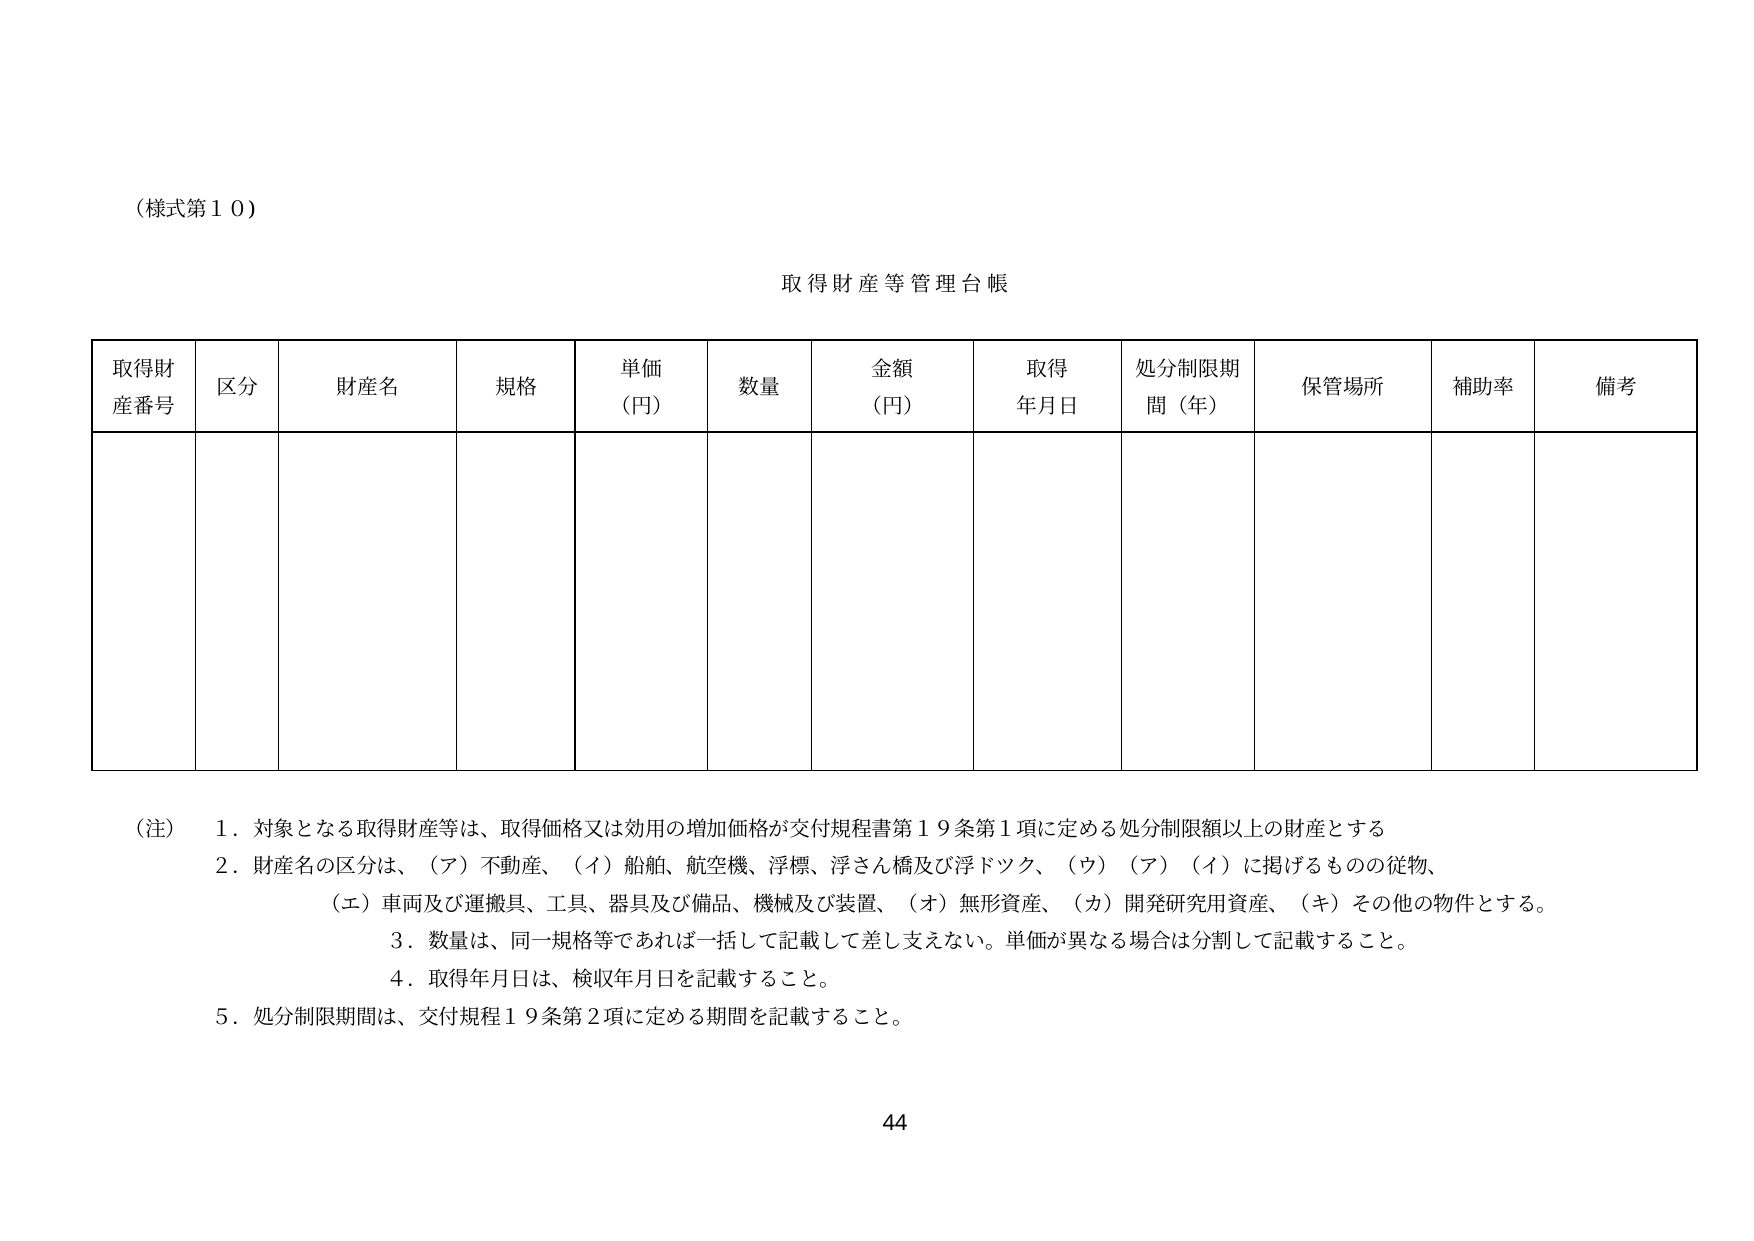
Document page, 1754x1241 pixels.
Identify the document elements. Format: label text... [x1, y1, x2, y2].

table_cell [576, 433, 707, 770]
table_header 処分制限期間（年） [1122, 341, 1254, 431]
table_cell [812, 433, 973, 770]
table_header 数量 [708, 341, 811, 431]
table_header 単価 （円） [576, 341, 707, 431]
table_cell [1535, 433, 1696, 770]
table_header 取得財産番号 [93, 341, 195, 431]
table_header 規格 [457, 341, 574, 431]
table_cell [1432, 433, 1534, 770]
table_cell [196, 433, 278, 770]
table_header 取得 年月日 [974, 341, 1121, 431]
table_header 備考 [1535, 341, 1696, 431]
text ５．処分制限期間は、交付規程１９条第２項に定める期間を記載すること。 [124, 996, 1665, 1034]
table_header 補助率 [1432, 341, 1534, 431]
table_header 金額 （円） [812, 341, 973, 431]
table_cell [279, 433, 456, 770]
table_cell [708, 433, 811, 770]
table_header 財産名 [279, 341, 456, 431]
table_cell [93, 433, 195, 770]
table_header 区分 [196, 341, 278, 431]
table_cell [457, 433, 574, 770]
table_cell [974, 433, 1121, 770]
table_header 保管場所 [1255, 341, 1431, 431]
text （様式第１０) [124, 189, 1665, 226]
table_cell [1255, 433, 1431, 770]
table_cell [1122, 433, 1254, 770]
text 取 得 財 産 等 管 理 台 帳 [124, 264, 1665, 301]
text （注） １．対象となる取得財産等は、取得価格又は効用の増加価格が交付規程書第１９条第１項に定める処分制限額以上の財産とする ２．財産名の区分は、（ア）不動産、（イ）船舶、航空機、浮標、浮さん橋及び浮ドツク、（ウ）（ア）（イ）に掲げるものの従物、 （エ）車両及び運搬具、工具、器具及び備品、機械及び装置、（オ）無形資産、（カ）開発研究用資産、（キ）その他の物件とする。 ３．数量は、同一規格等であれば一括して記載して差し支えない。単価が異なる場合は分割して記載すること。 ４．取得年月日は、検収年月日を記載すること。 [124, 809, 1665, 996]
